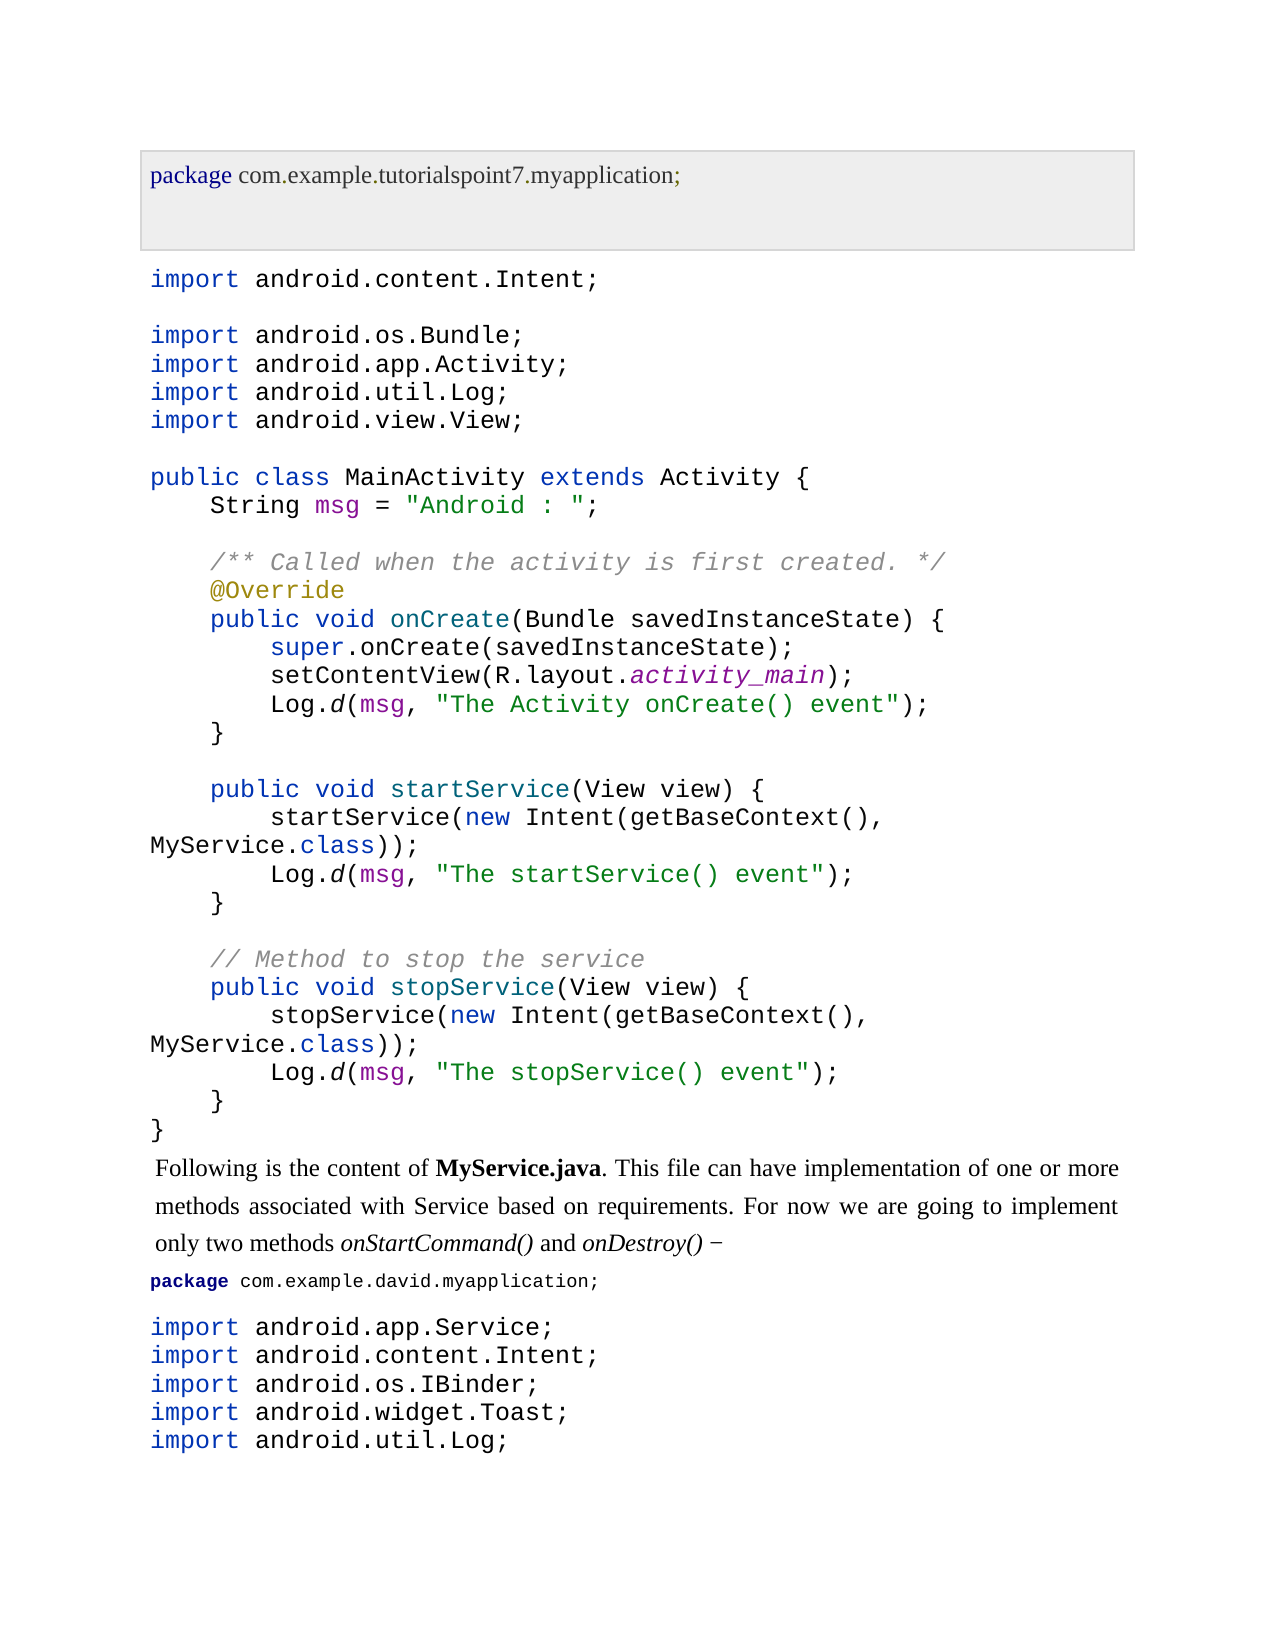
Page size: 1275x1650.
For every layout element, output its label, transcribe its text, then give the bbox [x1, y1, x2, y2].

text import android.content.Intent; import android.os.Bundle; import android.app.Activity; import android.util.Log; import android.view.View; public class MainActivity extends Activity { String msg = "Android : "; /** Called when the activity is first created. */ @Override public void onCreate(Bundle savedInstanceState) { super.onCreate(savedInstanceState); setContentView(R.layout.activity_main); Log.d(msg, "The Activity onCreate() event"); } public void startService(View view) { startService(new Intent(getBaseContext(), MyService.class)); Log.d(msg, "The startService() event"); } // Method to stop the service public void stopService(View view) { stopService(new Intent(getBaseContext(), MyService.class)); Log.d(msg, "The stopService() event"); } } [150, 266, 1125, 1145]
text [150, 1272, 1125, 1485]
text package com.example.tutorialspoint7.myapplication; [142, 152, 1133, 189]
text Following is the content of MyService.java. This file can have implementation of one or more methods associated with Service based on requirements. For now we are going to implement only two methods onStartCommand() and onDestroy() − [155, 1145, 1120, 1257]
